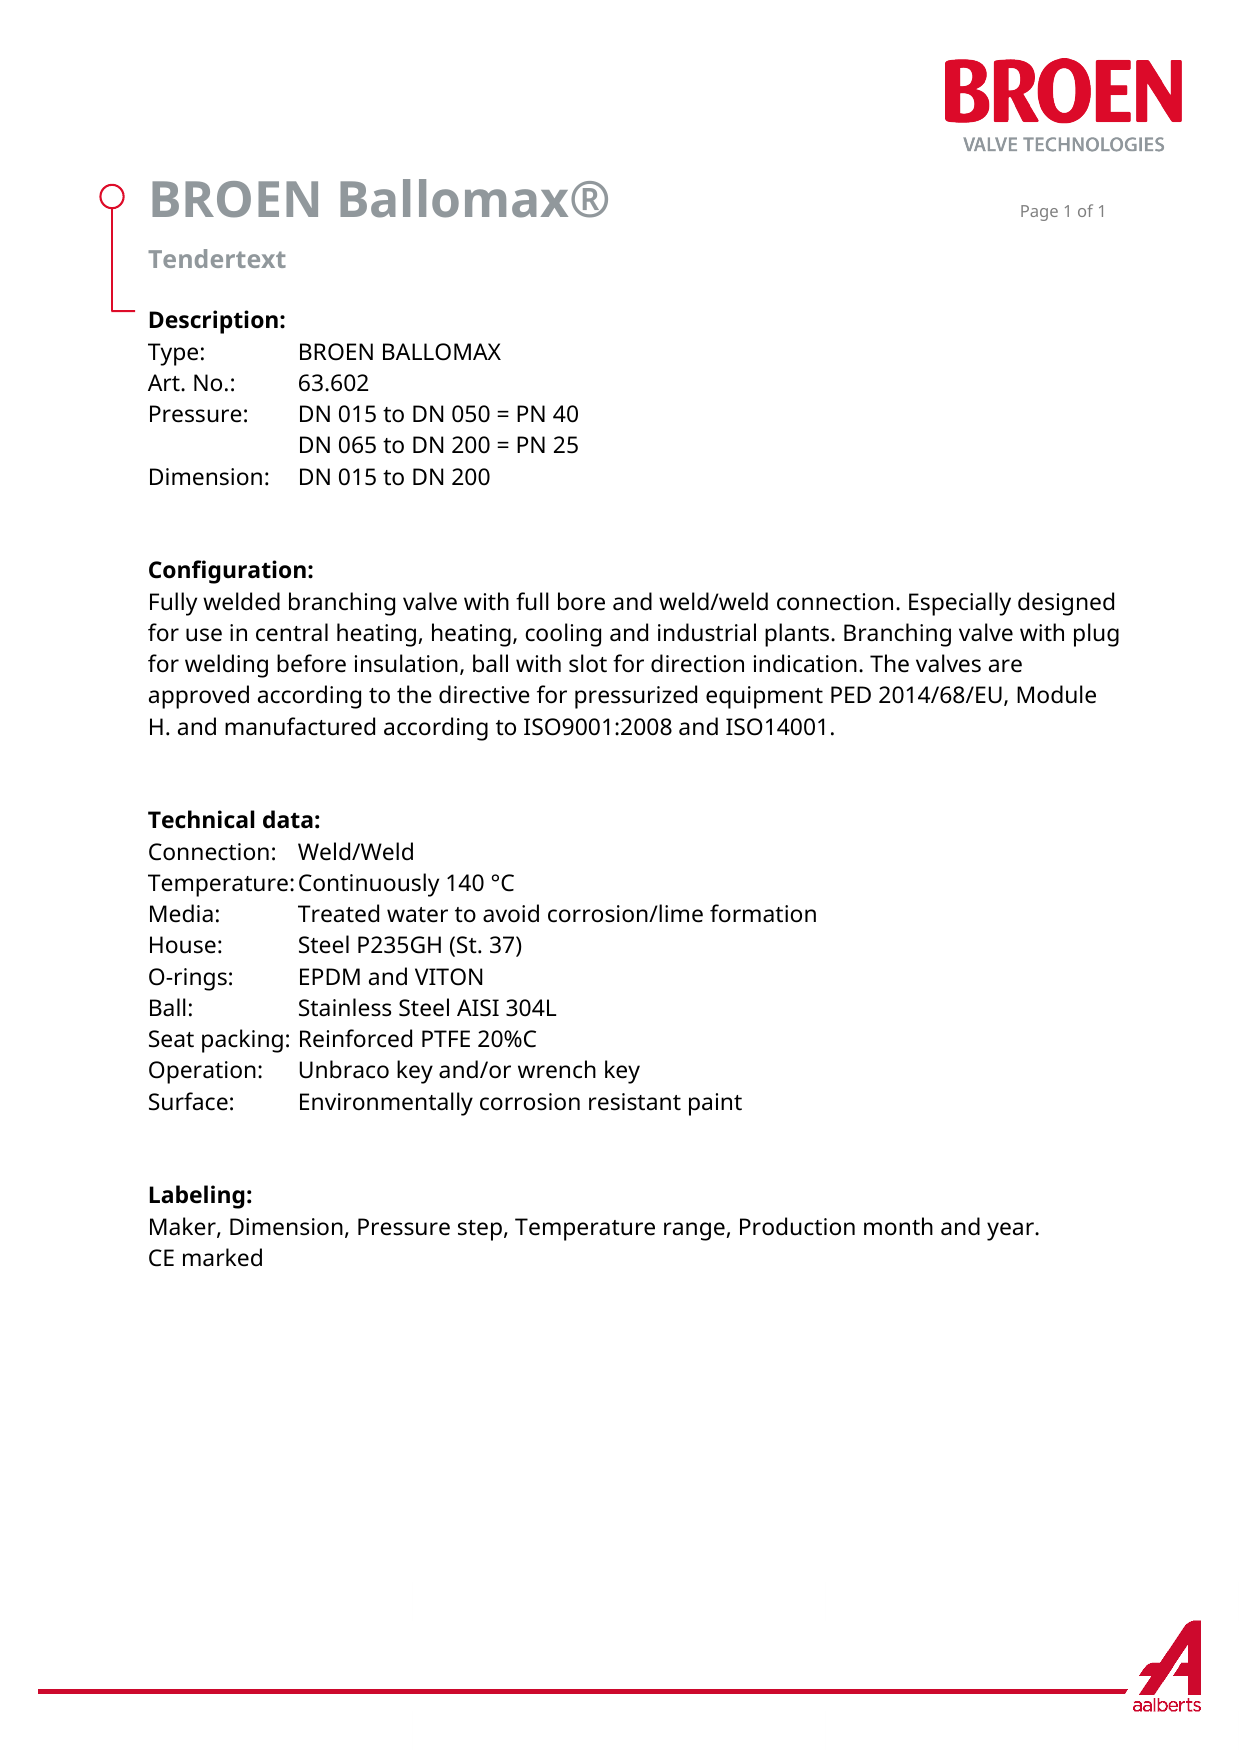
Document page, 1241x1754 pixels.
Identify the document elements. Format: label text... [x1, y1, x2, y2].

text Description: [148, 304, 1122, 336]
text Type: BROEN BALLOMAX [148, 336, 1122, 367]
text Operation: Unbraco key and/or wrench key [148, 1054, 1122, 1086]
text Labeling: [148, 1179, 1122, 1211]
text Pressure: DN 015 to DN 050 = PN 40 [148, 398, 1122, 429]
text Ball: Stainless Steel AISI 304L [148, 992, 1122, 1023]
text Art. No.: 63.602 [148, 367, 1122, 398]
text Temperature: Continuously 140 °C [148, 867, 1122, 898]
text Fully welded branching valve with full bore and weld/weld connection. Especially designed for use in central heating, heating, cooling and industrial plants. Branching valve with plug for welding before insulation, ball with slot for direction indication. The valves are approved according to the directive for pressurized equipment PED 2014/68/EU, Module H. and manufactured according to ISO9001:2008 and ISO14001. [148, 586, 1122, 742]
picture [0, 1582, 1239, 1750]
text House: Steel P235GH (St. 37) [148, 929, 1122, 961]
text Maker, Dimension, Pressure step, Temperature range, Production month and year. [148, 1211, 1122, 1242]
picture [945, 58, 1182, 152]
text Connection: Weld/Weld [148, 836, 1122, 867]
text Seat packing: Reinforced PTFE 20%C [148, 1023, 1122, 1054]
text Dimension: DN 015 to DN 200 [148, 461, 1122, 492]
text CE marked [148, 1242, 1122, 1273]
text Technical data: [148, 804, 1122, 836]
text Configuration: [148, 554, 1122, 586]
text Surface: Environmentally corrosion resistant paint [148, 1086, 1122, 1117]
text O-rings: EPDM and VITON [148, 961, 1122, 992]
text Media: Treated water to avoid corrosion/lime formation [148, 898, 1122, 929]
text DN 065 to DN 200 = PN 25 [148, 429, 1122, 461]
